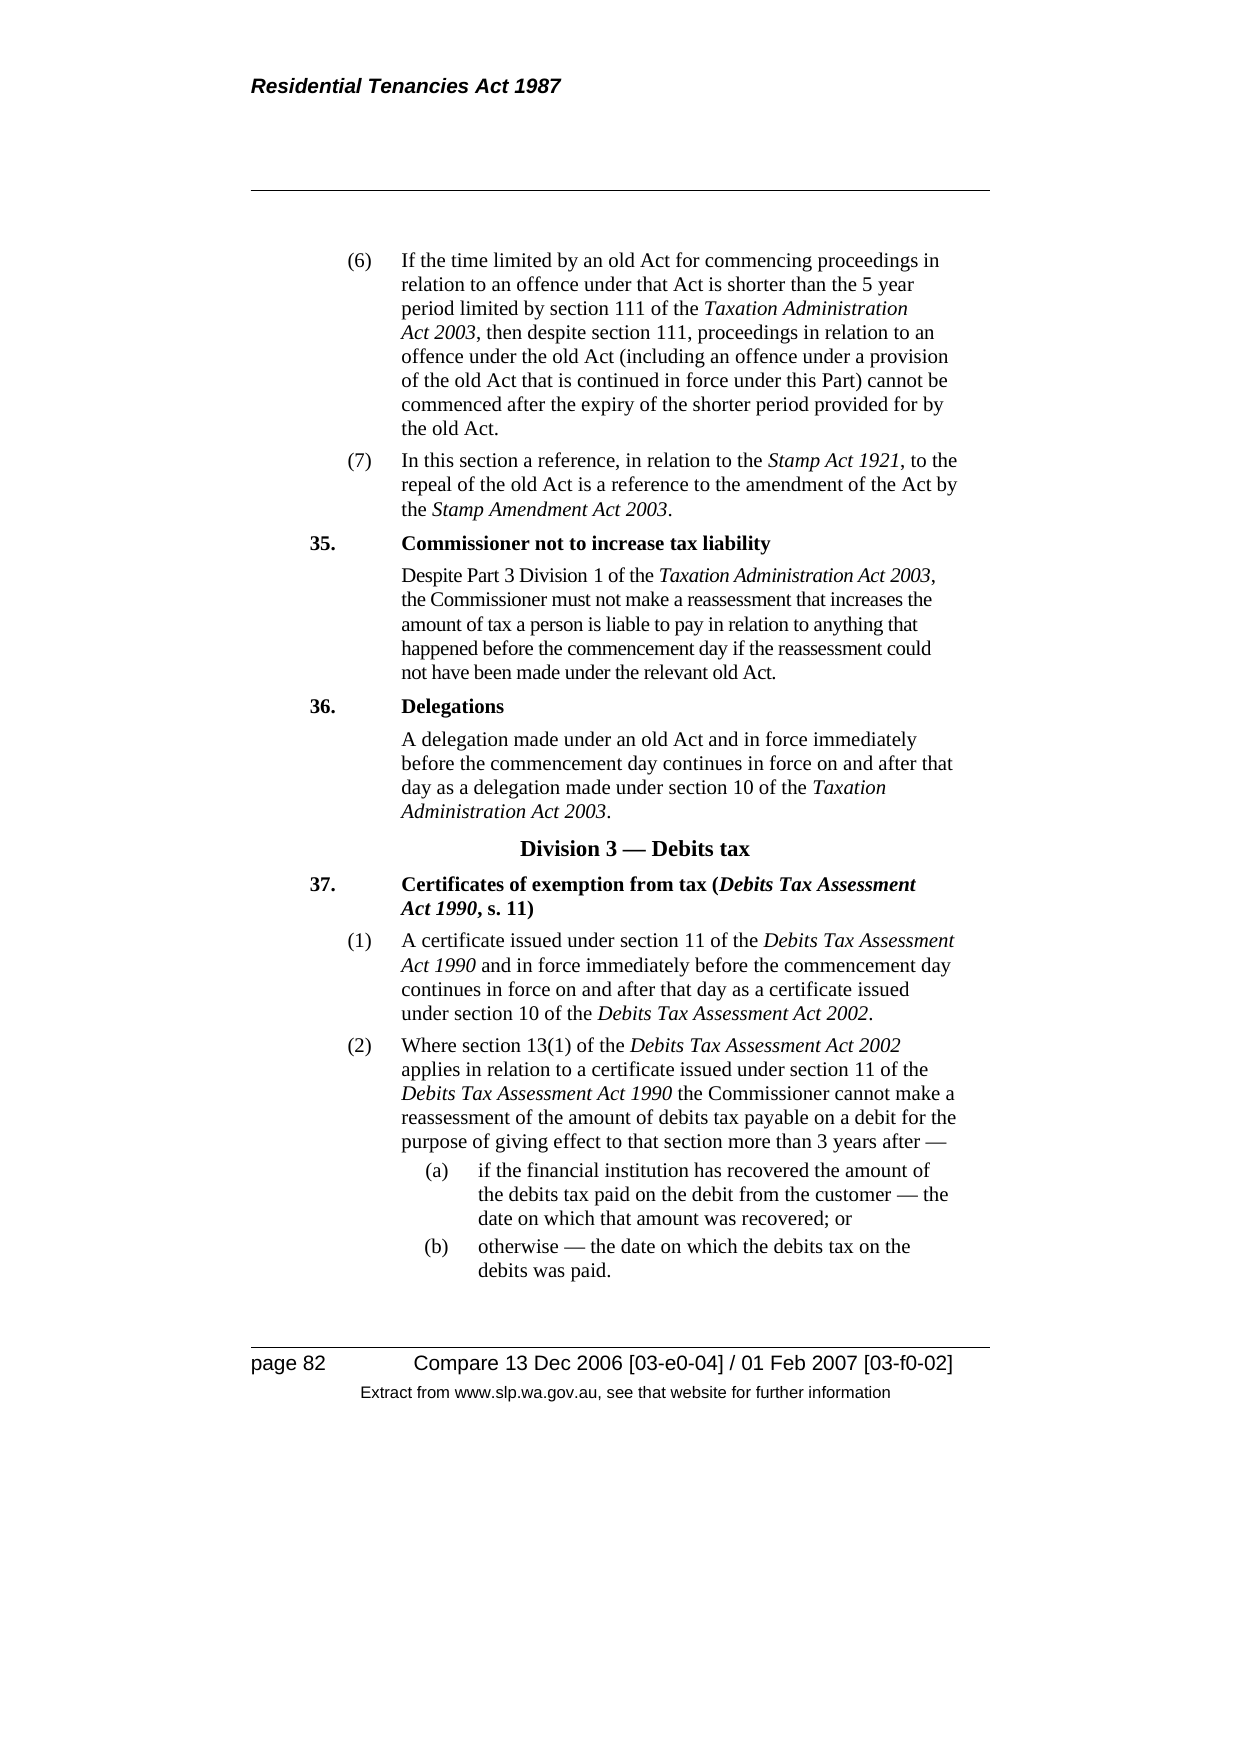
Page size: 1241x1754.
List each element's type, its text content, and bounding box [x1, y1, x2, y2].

text (1) A certificate issued under section 11 of the Debits Tax Assessment Act 1990 and in force immediately before the commencement day continues in force on and after that day as a certificate issued under section 10 of the Debits Tax Assessment Act 2002. [312, 928, 960, 1025]
subtitle 35. Commissioner not to increase tax liability [309, 531, 960, 555]
text (a) if the financial institution has recovered the amount of the debits tax paid on the debit from the customer — the date on which that amount was recovered; or [389, 1157, 960, 1230]
subtitle 37. Certificates of exemption from tax (Debits Tax Assessment Act 1990, s. 11) [309, 872, 960, 920]
subtitle Division 3 — Debits tax [309, 835, 960, 862]
text (2) Where section 13(1) of the Debits Tax Assessment Act 2002 applies in relation to a certificate issued under section 11 of the Debits Tax Assessment Act 1990 the Commissioner cannot make a reassessment of the amount of debits tax payable on a debit for the purpose of giving effect to that section more than 3 years after — [312, 1033, 960, 1153]
text Despite Part 3 Division 1 of the Taxation Administration Act 2003, the Commissioner must not make a reassessment that increases the amount of tax a person is liable to pay in relation to anything that happened before the commencement day if the reassessment could not have been made under the relevant old Act. [312, 563, 960, 684]
text (6) If the time limited by an old Act for commencing proceedings in relation to an offence under that Act is shorter than the 5 year period limited by section 111 of the Taxation Administration Act 2003, then despite section 111, proceedings in relation to an offence under the old Act (including an offence under a provision of the old Act that is continued in force under this Part) cannot be commenced after the expiry of the shorter period provided for by the old Act. [312, 247, 960, 440]
text (b) otherwise — the date on which the debits tax on the debits was paid. [389, 1234, 960, 1282]
subtitle 36. Delegations [309, 694, 960, 718]
text (7) In this section a reference, in relation to the Stamp Act 1921, to the repeal of the old Act is a reference to the amendment of the Act by the Stamp Amendment Act 2003. [312, 448, 960, 521]
text A delegation made under an old Act and in force immediately before the commencement day continues in force on and after that day as a delegation made under section 10 of the Taxation Administration Act 2003. [312, 726, 960, 823]
